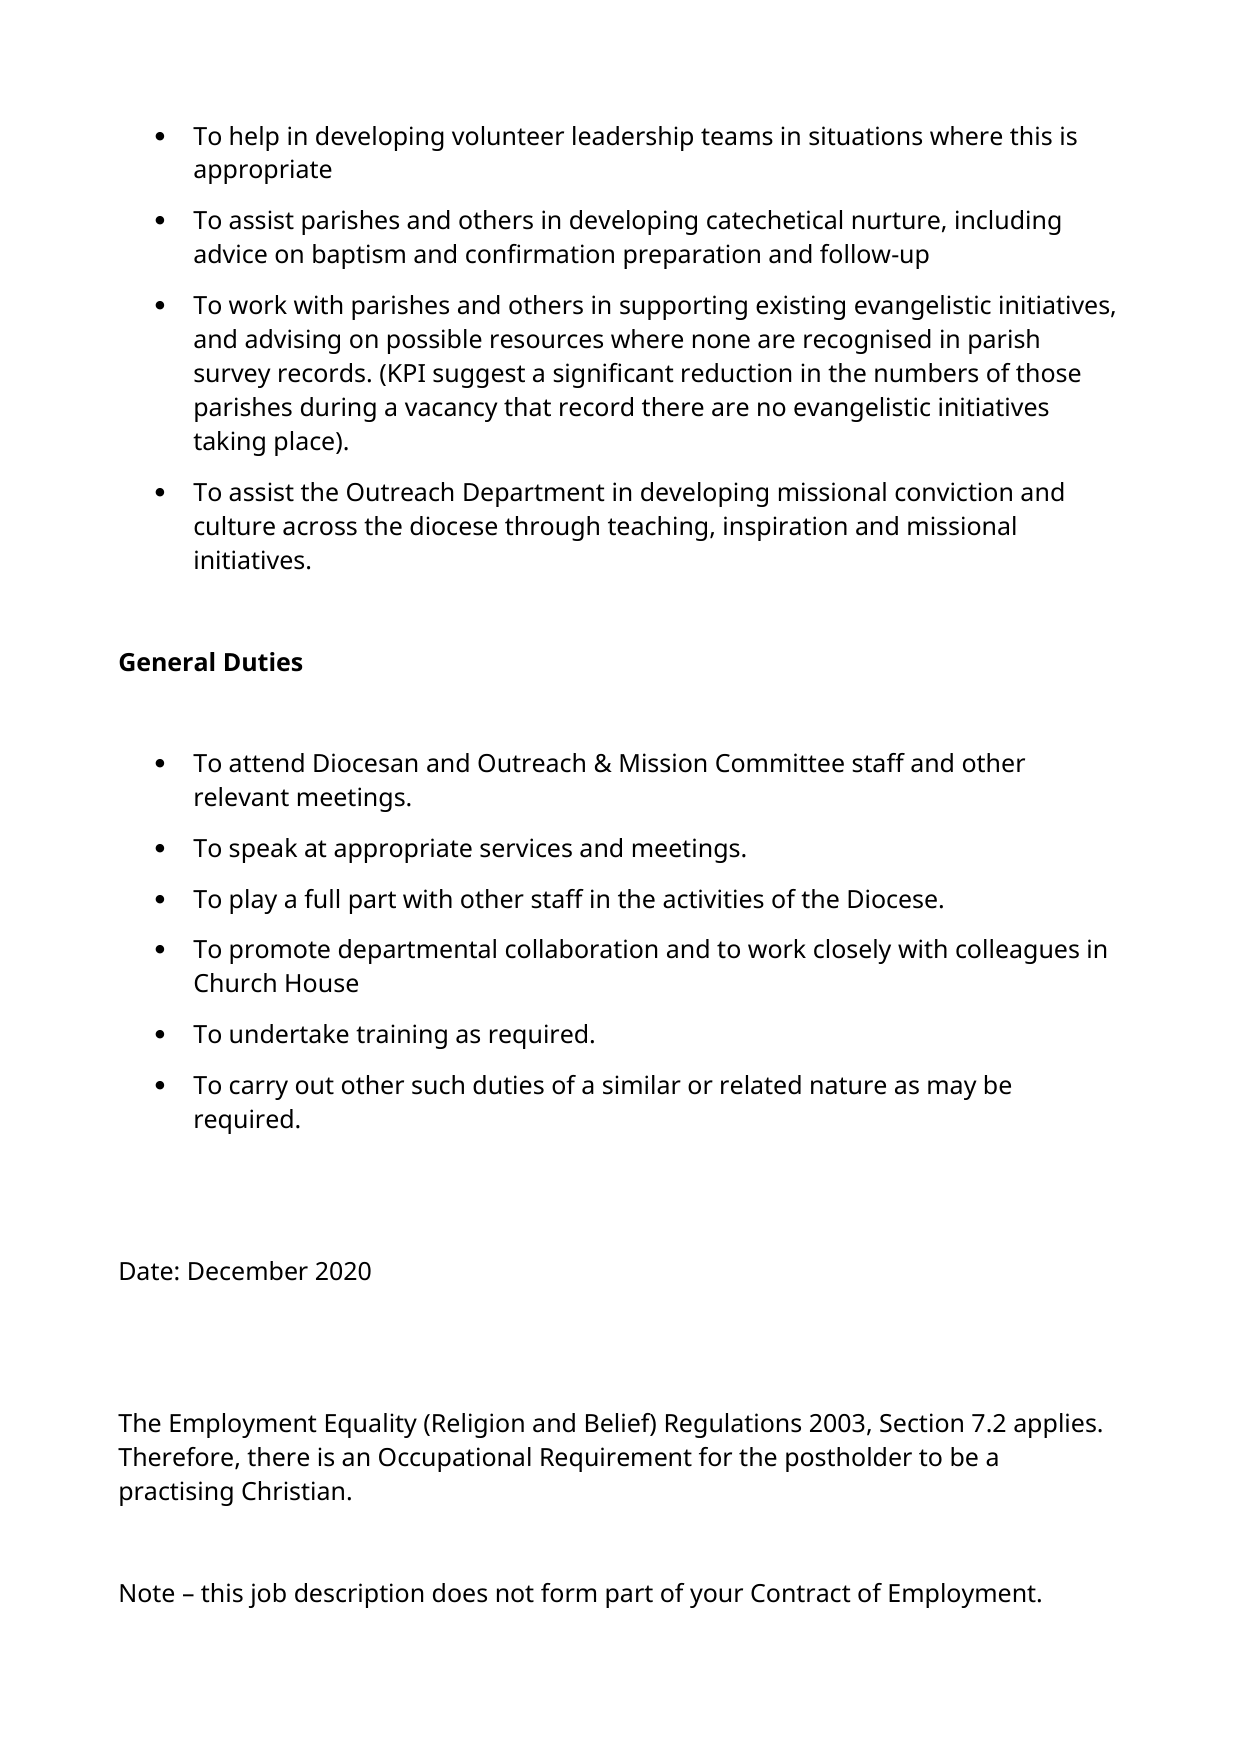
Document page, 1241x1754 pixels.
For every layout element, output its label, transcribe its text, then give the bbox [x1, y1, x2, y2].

list To speak at appropriate services and meetings. [156, 831, 1122, 864]
text General Duties [118, 644, 1122, 678]
list To undertake training as required. [156, 1017, 1122, 1051]
list To play a full part with other staff in the activities of the Diocese. [156, 881, 1122, 915]
list To carry out other such duties of a similar or related nature as may be required. [156, 1067, 1122, 1136]
list To attend Diocesan and Outreach & Mission Committee staff and other relevant meetings. [156, 746, 1122, 814]
list To promote departmental collaboration and to work closely with colleagues in Church House [156, 932, 1122, 1000]
list To help in developing volunteer leadership teams in situations where this is appropriate [156, 118, 1122, 186]
list To work with parishes and others in supporting existing evangelistic initiatives, and advising on possible resources where none are recognised in parish survey records. (KPI suggest a significant reduction in the numbers of those parishes during a vacancy that record there are no evangelistic initiatives taking place). [156, 288, 1122, 458]
list To assist parishes and others in developing catechetical nurture, including advice on baptism and confirmation preparation and follow-up [156, 203, 1122, 271]
list To assist the Outreach Department in developing missional conviction and culture across the diocese through teaching, inspiration and missional initiatives. [156, 475, 1122, 577]
text Date: December 2020 [118, 1254, 1122, 1288]
text The Employment Equality (Religion and Belief) Regulations 2003, Section 7.2 applies. Therefore, there is an Occupational Requirement for the postholder to be a practising Christian. [118, 1406, 1122, 1508]
text Note – this job description does not form part of your Contract of Employment. [118, 1576, 1122, 1609]
